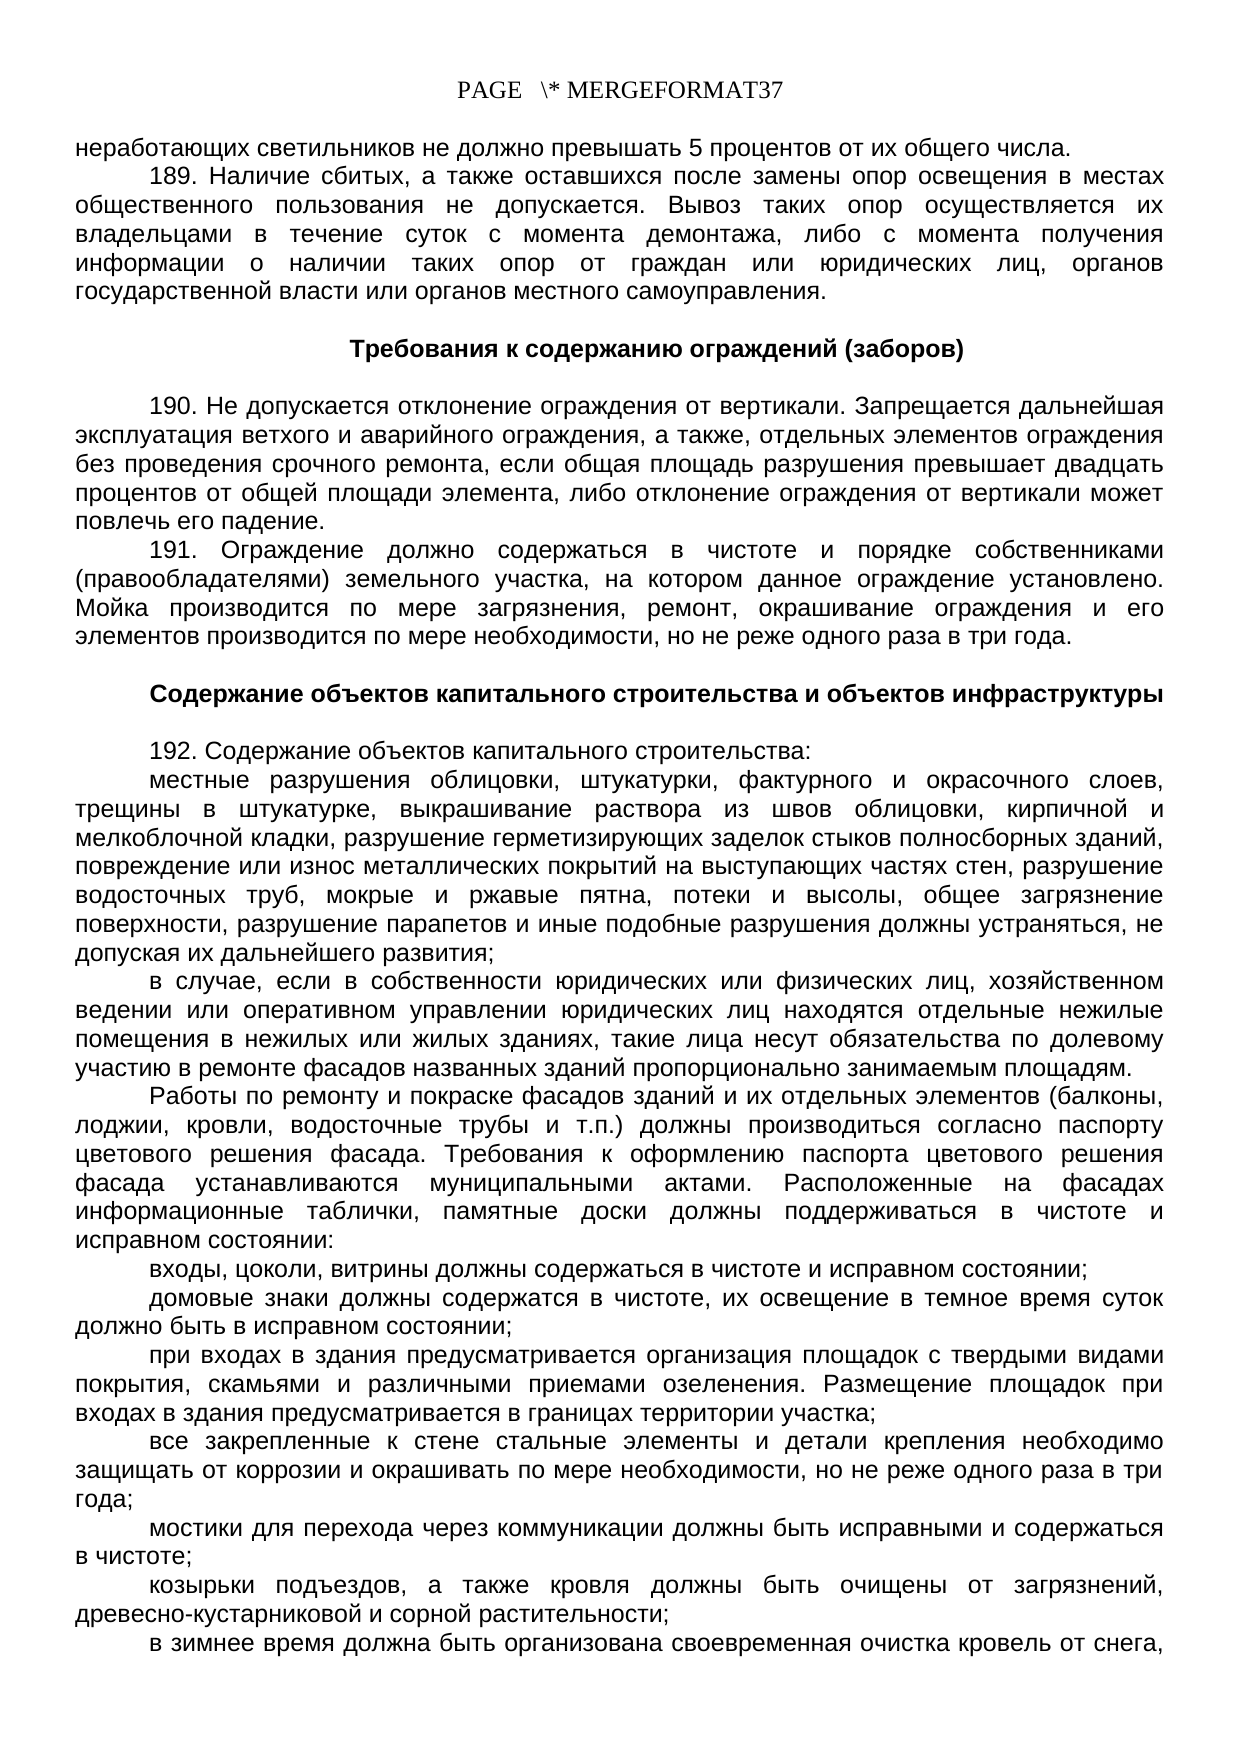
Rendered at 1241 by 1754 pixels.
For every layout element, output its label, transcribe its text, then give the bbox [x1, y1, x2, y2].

text Работы по ремонту и покраске фасадов зданий и их отдельных элементов (балконы, лоджии, кровли, водосточные трубы и т.п.) должны производиться согласно паспорту цветового решения фасада. Требования к оформлению паспорта цветового решения фасада устанавливаются муниципальными актами. Расположенные на фасадах информационные таблички, памятные доски должны поддерживаться в чистоте и исправном состоянии: [75, 1081, 1165, 1254]
text в случае, если в собственности юридических или физических лиц, хозяйственном ведении или оперативном управлении юридических лиц находятся отдельные нежилые помещения в нежилых или жилых зданиях, такие лица несут обязательства по долевому участию в ремонте фасадов названных зданий пропорционально занимаемым площадям. [75, 966, 1165, 1081]
text мостики для перехода через коммуникации должны быть исправными и содержаться в чистоте; [75, 1512, 1165, 1570]
text козырьки подъездов, а также кровля должны быть очищены от загрязнений, древесно-кустарниковой и сорной растительности; [75, 1570, 1165, 1627]
text 191. Ограждение должно содержаться в чистоте и порядке собственниками (правообладателями) земельного участка, на котором данное ограждение установлено. Мойка производится по мере загрязнения, ремонт, окрашивание ограждения и его элементов производится по мере необходимости, но не реже одного раза в три года. [75, 535, 1165, 650]
text Требования к содержанию ограждений (заборов) [75, 334, 1165, 362]
text при входах в здания предусматривается организация площадок с твердыми видами покрытия, скамьями и различными приемами озеленения. Размещение площадок при входах в здания предусматривается в границах территории участка; [75, 1340, 1165, 1426]
text 190. Не допускается отклонение ограждения от вертикали. Запрещается дальнейшая эксплуатация ветхого и аварийного ограждения, а также, отдельных элементов ограждения без проведения срочного ремонта, если общая площадь разрушения превышает двадцать процентов от общей площади элемента, либо отклонение ограждения от вертикали может повлечь его падение. [75, 391, 1165, 535]
text входы, цоколи, витрины должны содержаться в чистоте и исправном состоянии; [75, 1254, 1165, 1282]
text все закрепленные к стене стальные элементы и детали крепления необходимо защищать от коррозии и окрашивать по мере необходимости, но не реже одного раза в три года; [75, 1426, 1165, 1512]
text Содержание объектов капитального строительства и объектов инфраструктуры [75, 679, 1165, 707]
text домовые знаки должны содержатся в чистоте, их освещение в темное время суток должно быть в исправном состоянии; [75, 1282, 1165, 1340]
text 192. Содержание объектов капитального строительства: [75, 736, 1165, 765]
text местные разрушения облицовки, штукатурки, фактурного и окрасочного слоев, трещины в штукатурке, выкрашивание раствора из швов облицовки, кирпичной и мелкоблочной кладки, разрушение герметизирующих заделок стыков полносборных зданий, повреждение или износ металлических покрытий на выступающих частях стен, разрушение водосточных труб, мокрые и ржавые пятна, потеки и высолы, общее загрязнение поверхности, разрушение парапетов и иные подобные разрушения должны устраняться, не допуская их дальнейшего развития; [75, 765, 1165, 966]
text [75, 132, 1165, 161]
text 189. Наличие сбитых, а также оставшихся после замены опор освещения в местах общественного пользования не допускается. Вывоз таких опор осуществляется их владельцами в течение суток с момента демонтажа, либо с момента получения информации о наличии таких опор от граждан или юридических лиц, органов государственной власти или органов местного самоуправления. [75, 161, 1165, 305]
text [75, 1627, 1165, 1656]
